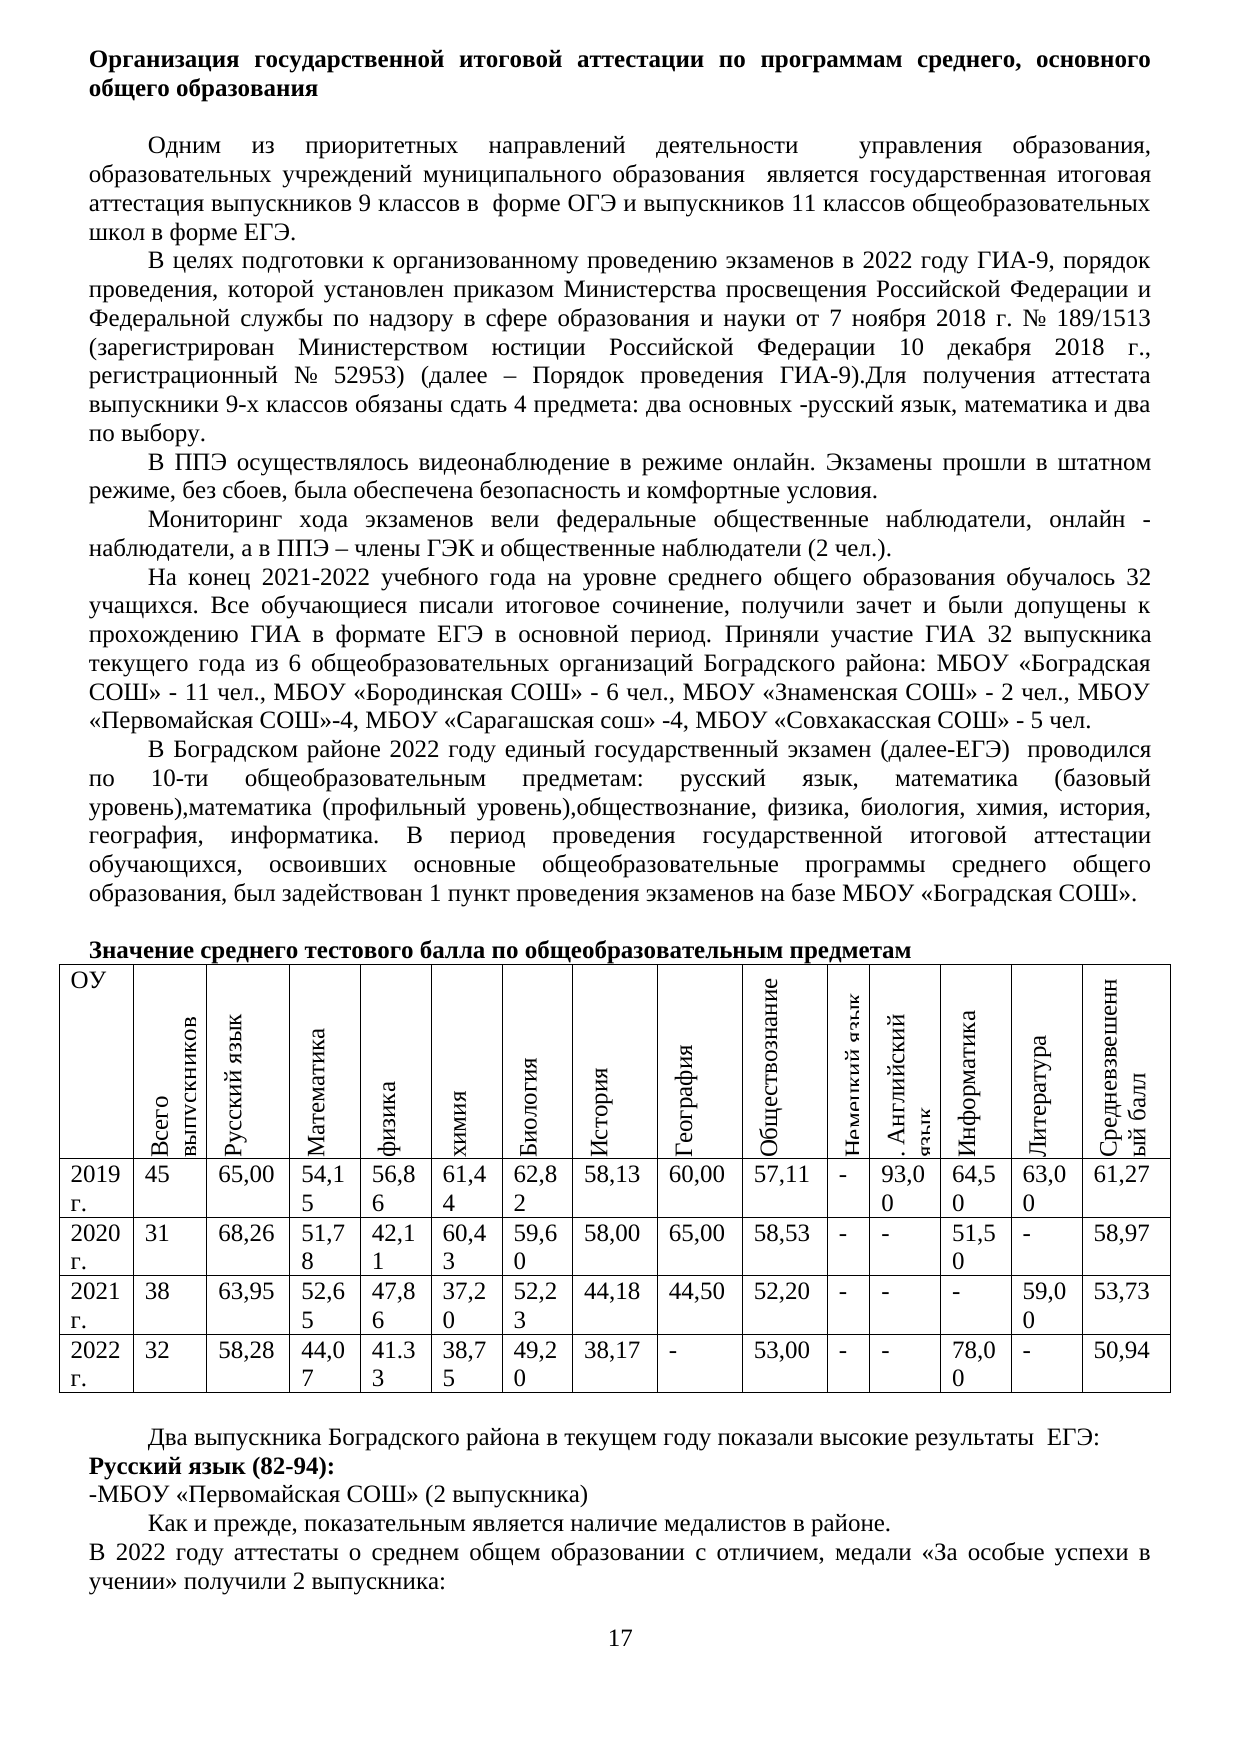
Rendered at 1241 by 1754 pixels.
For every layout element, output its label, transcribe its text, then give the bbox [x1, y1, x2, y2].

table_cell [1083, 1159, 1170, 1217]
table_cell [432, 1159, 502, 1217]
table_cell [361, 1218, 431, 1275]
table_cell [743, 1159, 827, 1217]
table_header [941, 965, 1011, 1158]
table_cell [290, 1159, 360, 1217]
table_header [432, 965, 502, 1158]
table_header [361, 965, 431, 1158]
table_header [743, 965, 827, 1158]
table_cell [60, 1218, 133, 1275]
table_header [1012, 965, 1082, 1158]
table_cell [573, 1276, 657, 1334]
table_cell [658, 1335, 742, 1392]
text Русский язык (82-94): [89, 1451, 1152, 1479]
text Одним из приоритетных направлений деятельности управления образования, образовательных учреждений муниципального образования является государственная итоговая аттестация выпускников 9 классов в форме ОГЭ и выпускников 11 классов общеобразовательных школ в форме ЕГЭ. [89, 131, 1152, 246]
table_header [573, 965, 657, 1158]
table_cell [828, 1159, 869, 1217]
text На конец 2021-2022 учебного года на уровне среднего общего образования обучалось 32 учащихся. Все обучающиеся писали итоговое сочинение, получили зачет и были допущены к прохождению ГИА в формате ЕГЭ в основной период. Приняли участие ГИА 32 выпускника текущего года из 6 общеобразовательных организаций Боградского района: МБОУ «Боградская СОШ» - 11 чел., МБОУ «Бородинская СОШ» - 6 чел., МБОУ «Знаменская СОШ» - 2 чел., МБОУ «Первомайская СОШ»-4, МБОУ «Сарагашская сош» -4, МБОУ «Совхакасская СОШ» - 5 чел. [89, 562, 1152, 734]
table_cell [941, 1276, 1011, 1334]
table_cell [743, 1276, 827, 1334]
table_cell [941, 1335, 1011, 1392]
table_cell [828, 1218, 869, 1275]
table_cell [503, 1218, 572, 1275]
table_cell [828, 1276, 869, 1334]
text В Боградском районе 2022 году единый государственный экзамен (далее-ЕГЭ) проводился по 10-ти общеобразовательным предметам: русский язык, математика (базовый уровень),математика (профильный уровень),обществознание, физика, биология, химия, история, география, информатика. В период проведения государственной итоговой аттестации обучающихся, освоивших основные общеобразовательные программы среднего общего образования, был задействован 1 пункт проведения экзаменов на базе МБОУ «Боградская СОШ». [89, 734, 1152, 907]
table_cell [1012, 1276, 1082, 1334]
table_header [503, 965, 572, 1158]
text В ППЭ осуществлялось видеонаблюдение в режиме онлайн. Экзамены прошли в штатном режиме, без сбоев, была обеспечена безопасность и комфортные условия. [89, 447, 1152, 504]
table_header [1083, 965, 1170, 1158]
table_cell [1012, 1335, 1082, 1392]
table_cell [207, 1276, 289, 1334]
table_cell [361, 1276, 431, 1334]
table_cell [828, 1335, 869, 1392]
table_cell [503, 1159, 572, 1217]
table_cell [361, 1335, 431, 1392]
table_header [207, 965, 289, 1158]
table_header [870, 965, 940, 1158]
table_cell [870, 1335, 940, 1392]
text Мониторинг хода экзаменов вели федеральные общественные наблюдатели, онлайн -наблюдатели, а в ППЭ – члены ГЭК и общественные наблюдатели (2 чел.). [89, 504, 1152, 562]
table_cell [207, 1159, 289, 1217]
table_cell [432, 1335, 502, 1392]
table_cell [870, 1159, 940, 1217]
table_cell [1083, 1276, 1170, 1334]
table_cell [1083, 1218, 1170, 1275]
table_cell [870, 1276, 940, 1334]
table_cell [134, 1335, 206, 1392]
text В целях подготовки к организованному проведению экзаменов в 2022 году ГИА-9, порядок проведения, которой установлен приказом Министерства просвещения Российской Федерации и Федеральной службы по надзору в сфере образования и науки от 7 ноября 2018 г. № 189/1513 (зарегистрирован Министерством юстиции Российской Федерации 10 декабря 2018 г., регистрационный № 52953) (далее – Порядок проведения ГИА-9).Для получения аттестата выпускники 9-х классов обязаны сдать 4 предмета: два основных -русский язык, математика и два по выбору. [89, 246, 1152, 447]
text -МБОУ «Первомайская СОШ» (2 выпускника) [89, 1479, 1152, 1508]
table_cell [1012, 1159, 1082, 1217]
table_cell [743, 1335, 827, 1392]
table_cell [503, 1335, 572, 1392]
text Организация государственной итоговой аттестации по программам среднего, основного общего образования [89, 44, 1152, 102]
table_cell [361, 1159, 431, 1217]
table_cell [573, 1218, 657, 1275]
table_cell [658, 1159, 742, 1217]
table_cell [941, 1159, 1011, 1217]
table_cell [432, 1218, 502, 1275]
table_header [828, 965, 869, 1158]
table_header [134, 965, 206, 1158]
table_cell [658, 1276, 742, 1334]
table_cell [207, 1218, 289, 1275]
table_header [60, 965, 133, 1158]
text Два выпускника Боградского района в текущем году показали высокие результаты ЕГЭ: [89, 1422, 1152, 1451]
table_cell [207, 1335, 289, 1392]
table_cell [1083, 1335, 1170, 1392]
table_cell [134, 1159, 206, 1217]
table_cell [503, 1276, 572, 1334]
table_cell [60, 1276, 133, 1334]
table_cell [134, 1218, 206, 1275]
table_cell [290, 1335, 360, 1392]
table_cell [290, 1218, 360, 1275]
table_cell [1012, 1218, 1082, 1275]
text Как и прежде, показательным является наличие медалистов в районе. [89, 1508, 1152, 1537]
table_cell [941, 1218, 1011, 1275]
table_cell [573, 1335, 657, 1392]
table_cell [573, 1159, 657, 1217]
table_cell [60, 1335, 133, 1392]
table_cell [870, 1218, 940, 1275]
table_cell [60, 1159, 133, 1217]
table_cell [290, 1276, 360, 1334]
text Значение среднего тестового балла по общеобразовательным предметам [89, 936, 1152, 964]
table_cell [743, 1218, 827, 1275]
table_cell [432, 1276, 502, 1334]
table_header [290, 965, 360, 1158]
text В 2022 году аттестаты о среднем общем образовании с отличием, медали «За особые успехи в учении» получили 2 выпускника: [89, 1537, 1152, 1594]
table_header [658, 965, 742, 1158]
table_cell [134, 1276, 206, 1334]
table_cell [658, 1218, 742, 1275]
